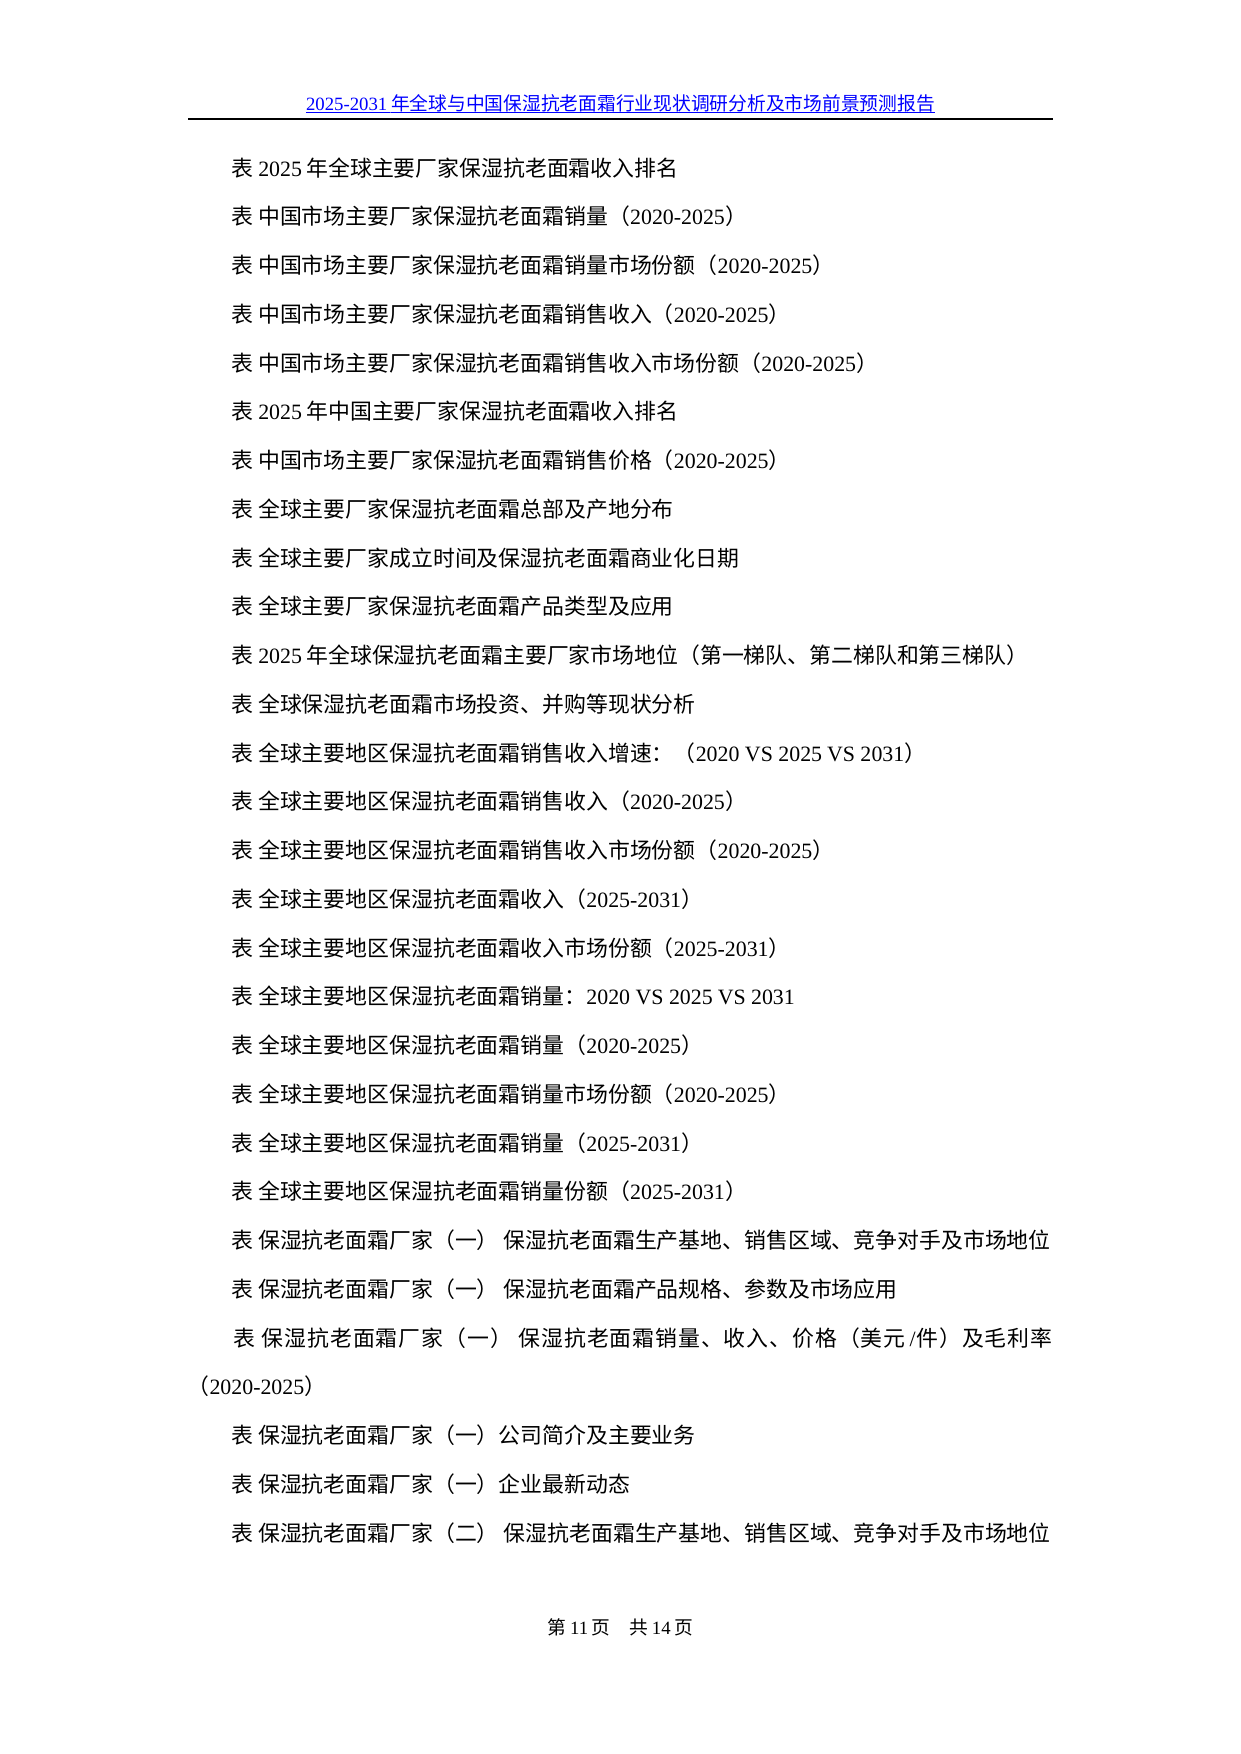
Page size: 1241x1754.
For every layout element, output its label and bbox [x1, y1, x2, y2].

text [187, 150, 1053, 1548]
